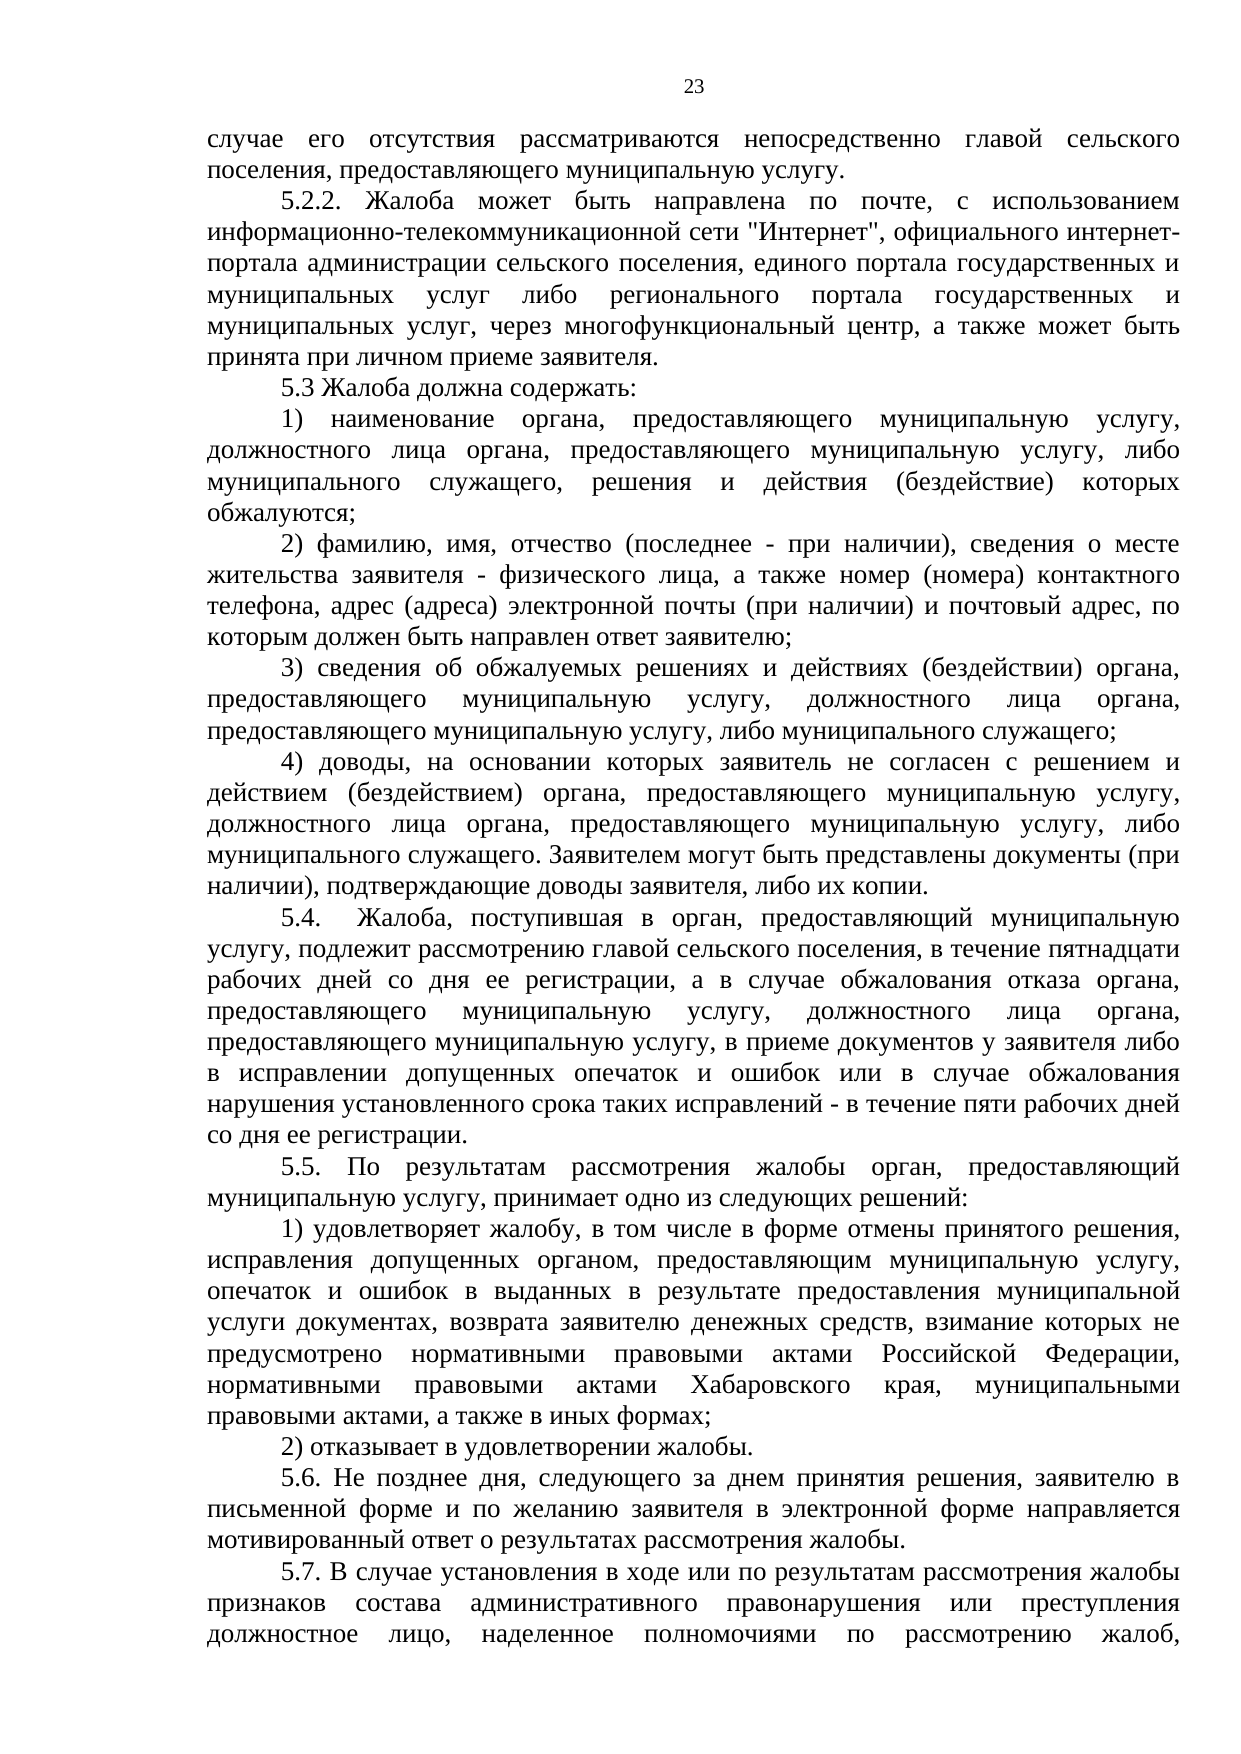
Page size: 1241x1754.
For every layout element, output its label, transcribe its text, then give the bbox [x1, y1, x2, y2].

text 2) фамилию, имя, отчество (последнее - при наличии), сведения о месте жительства заявителя - физического лица, а также номер (номера) контактного телефона, адрес (адреса) электронной почты (при наличии) и почтовый адрес, по которым должен быть направлен ответ заявителю; [207, 527, 1181, 651]
text 1) наименование органа, предоставляющего муниципальную услугу, должностного лица органа, предоставляющего муниципальную услугу, либо муниципального служащего, решения и действия (бездействие) которых обжалуются; [207, 402, 1181, 527]
text 3) сведения об обжалуемых решениях и действиях (бездействии) органа, предоставляющего муниципальную услугу, должностного лица органа, предоставляющего муниципальную услугу, либо муниципального служащего; [207, 651, 1181, 745]
text 5.4. Жалоба, поступившая в орган, предоставляющий муниципальную услугу, подлежит рассмотрению главой сельского поселения, в течение пятнадцати рабочих дней со дня ее регистрации, а в случае обжалования отказа органа, предоставляющего муниципальную услугу, должностного лица органа, предоставляющего муниципальную услугу, в приеме документов у заявителя либо в исправлении допущенных опечаток и ошибок или в случае обжалования нарушения установленного срока таких исправлений - в течение пяти рабочих дней со дня ее регистрации. [207, 901, 1181, 1150]
text 2) отказывает в удовлетворении жалобы. [207, 1430, 1181, 1461]
text 5.2.2. Жалоба может быть направлена по почте, с использованием информационно-телекоммуникационной сети "Интернет", официального интернет-портала администрации сельского поселения, единого портала государственных и муниципальных услуг либо регионального портала государственных и муниципальных услуг, через многофункциональный центр, а также может быть принята при личном приеме заявителя. [207, 184, 1181, 371]
text 1) удовлетворяет жалобу, в том числе в форме отмены принятого решения, исправления допущенных органом, предоставляющим муниципальную услугу, опечаток и ошибок в выданных в результате предоставления муниципальной услуги документах, возврата заявителю денежных средств, взимание которых не предусмотрено нормативными правовыми актами Российской Федерации, нормативными правовыми актами Хабаровского края, муниципальными правовыми актами, а также в иных формах; [207, 1212, 1181, 1430]
text 5.5. По результатам рассмотрения жалобы орган, предоставляющий муниципальную услугу, принимает одно из следующих решений: [207, 1150, 1181, 1212]
text 5.3 Жалоба должна содержать: [207, 371, 1181, 402]
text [207, 122, 1181, 184]
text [207, 1555, 1181, 1648]
text 5.6. Не позднее дня, следующего за днем принятия решения, заявителю в письменной форме и по желанию заявителя в электронной форме направляется мотивированный ответ о результатах рассмотрения жалобы. [207, 1461, 1181, 1555]
text 4) доводы, на основании которых заявитель не согласен с решением и действием (бездействием) органа, предоставляющего муниципальную услугу, должностного лица органа, предоставляющего муниципальную услугу, либо муниципального служащего. Заявителем могут быть представлены документы (при наличии), подтверждающие доводы заявителя, либо их копии. [207, 745, 1181, 901]
